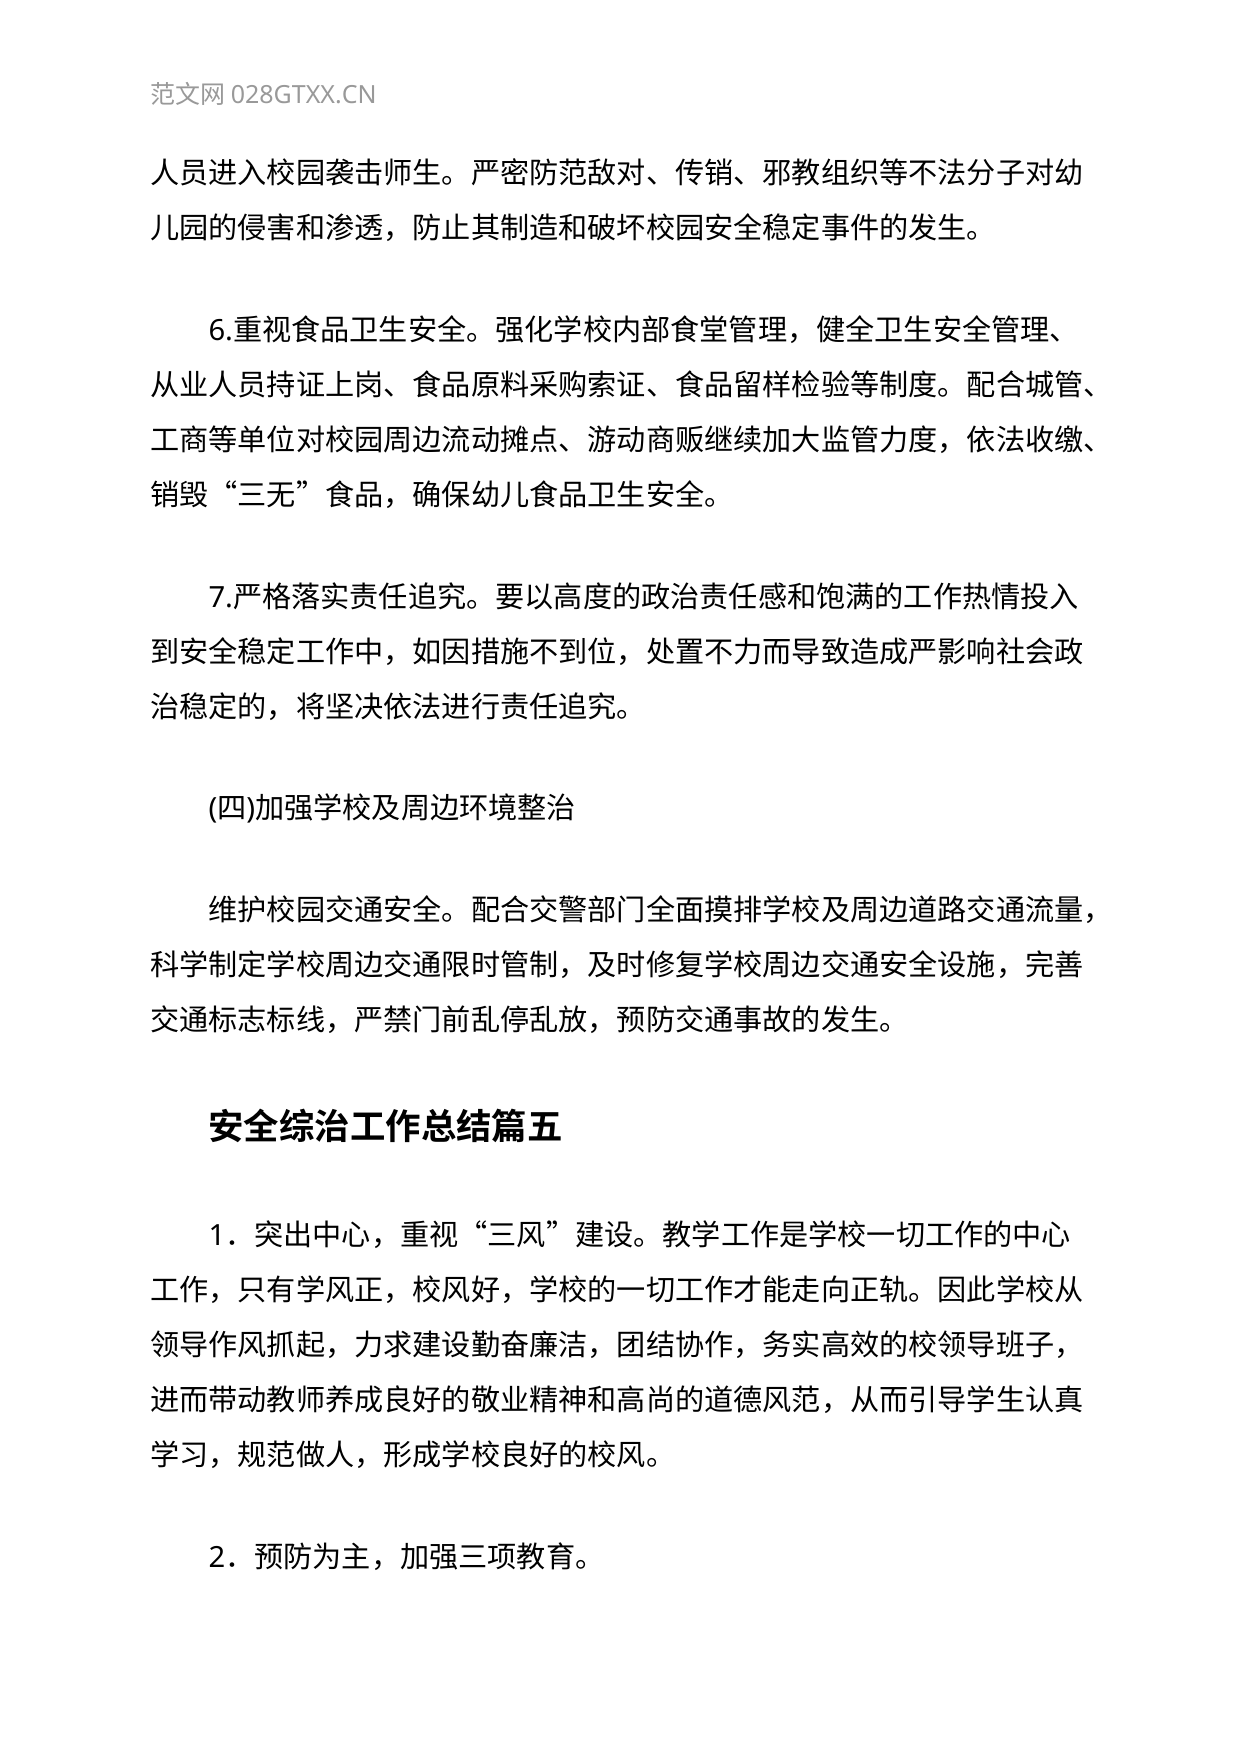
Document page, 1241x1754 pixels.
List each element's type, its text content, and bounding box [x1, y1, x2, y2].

text 维护校园交通安全。配合交警部门全面摸排学校及周边道路交通流量，科学制定学校周边交通限时管制，及时修复学校周边交通安全设施，完善交通标志标线，严禁门前乱停乱放，预防交通事故的发生。 [150, 887, 1090, 1039]
text 7.严格落实责任追究。要以高度的政治责任感和饱满的工作热情投入到安全稳定工作中，如因措施不到位，处置不力而导致造成严影响社会政治稳定的，将坚决依法进行责任追究。 [150, 573, 1090, 725]
text 安全综治工作总结篇五 [150, 1098, 1090, 1150]
text (四)加强学校及周边环境整治 [150, 785, 1090, 827]
text 2．预防为主，加强三项教育。 [150, 1533, 1090, 1576]
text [150, 150, 1090, 247]
text 1．突出中心，重视“三风”建设。教学工作是学校一切工作的中心工作，只有学风正，校风好，学校的一切工作才能走向正轨。因此学校从领导作风抓起，力求建设勤奋廉洁，团结协作，务实高效的校领导班子，进而带动教师养成良好的敬业精神和高尚的道德风范，从而引导学生认真学习，规范做人，形成学校良好的校风。 [150, 1212, 1090, 1474]
text 6.重视食品卫生安全。强化学校内部食堂管理，健全卫生安全管理、从业人员持证上岗、食品原料采购索证、食品留样检验等制度。配合城管、工商等单位对校园周边流动摊点、游动商贩继续加大监管力度，依法收缴、销毁“三无”食品，确保幼儿食品卫生安全。 [150, 307, 1090, 514]
